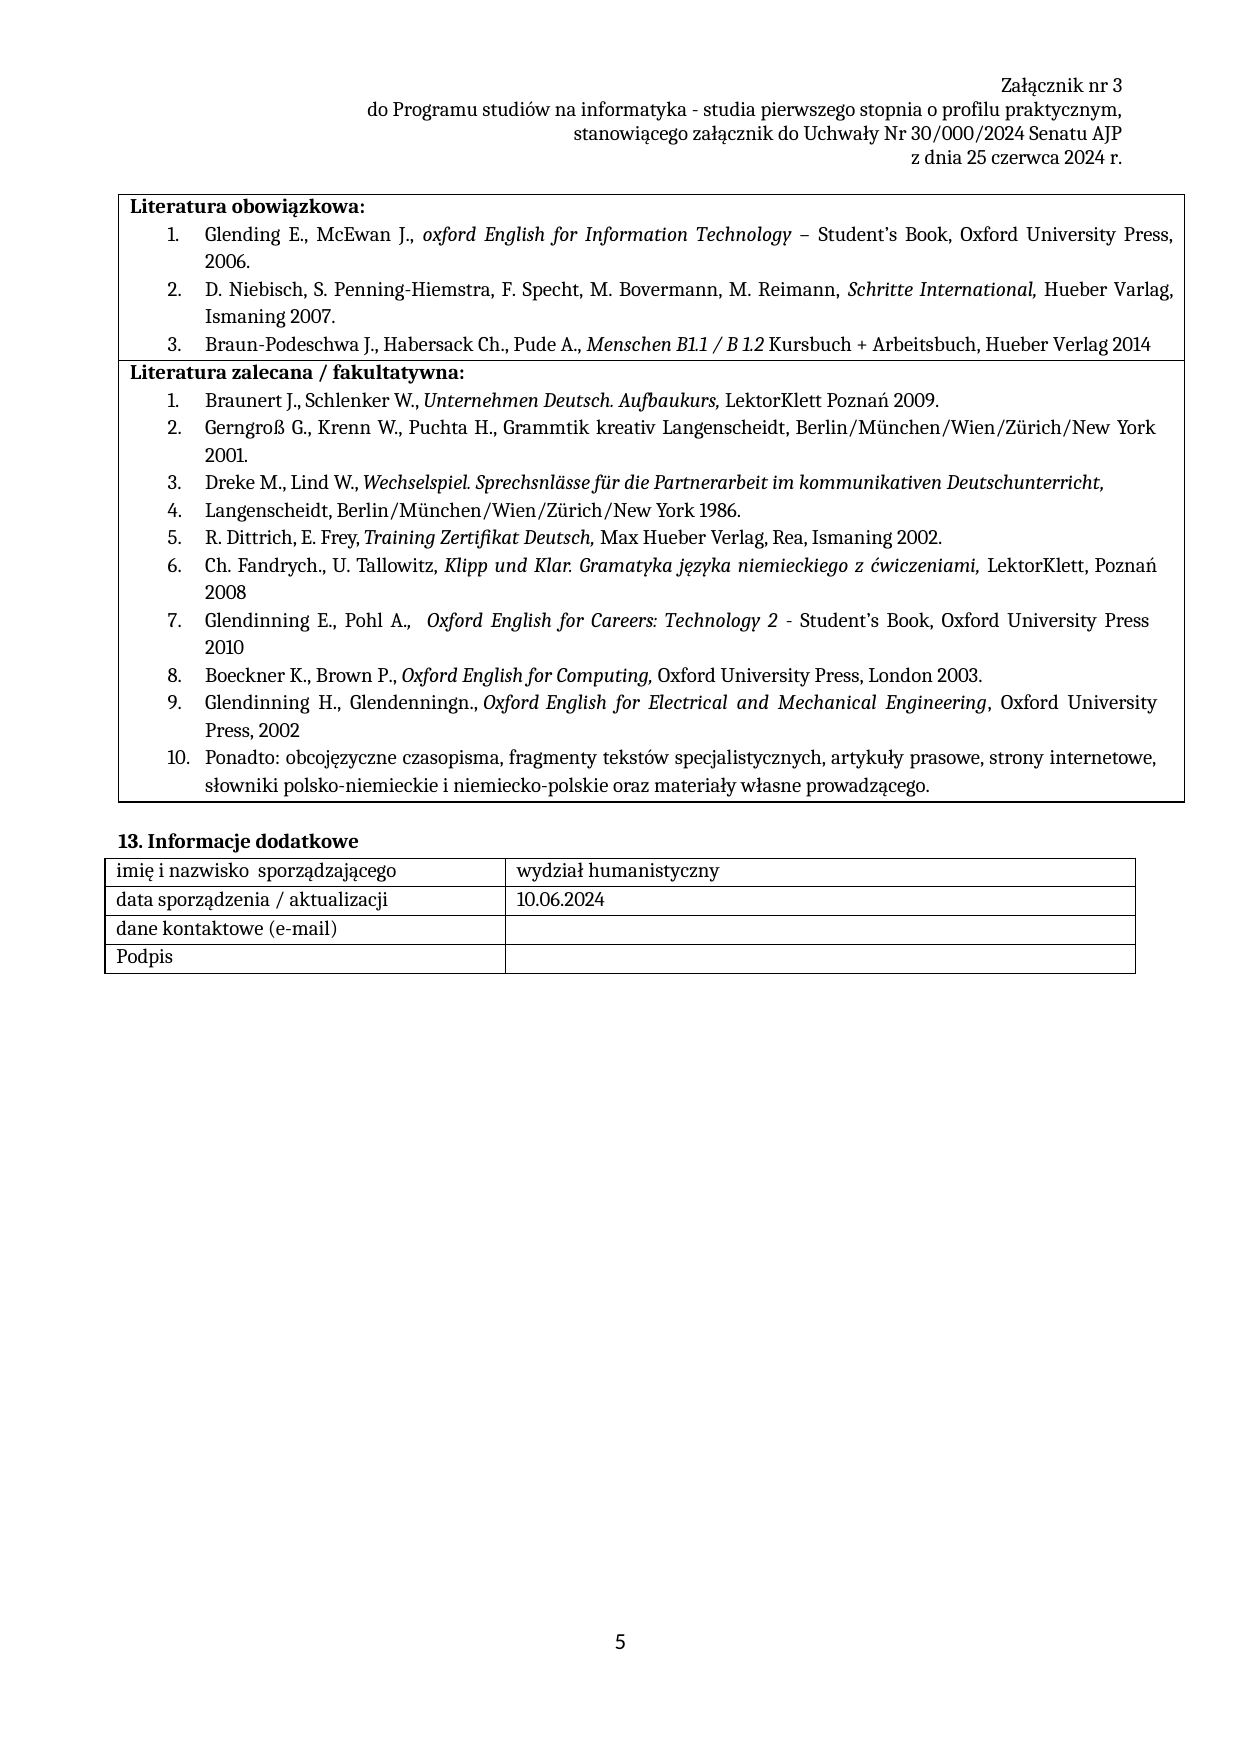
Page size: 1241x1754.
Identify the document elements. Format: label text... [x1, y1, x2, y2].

table_cell 10.06.2024 [506, 887, 1135, 915]
table_header Literatura obowiązkowa: Glending E., McEwan J., oxford English for Information Technology – Student’s Book, Oxford University Press, 2006. D. Niebisch, S. Penning-Hiemstra, F. Specht, M. Bovermann, M. Reimann, Schritte International, Hueber Varlag, Ismaning 2007. Braun-Podeschwa J., Habersack Ch., Pude A., Menschen B1.1 / B 1.2 Kursbuch + Arbeitsbuch, Hueber Verlag 2014 [119, 195, 1184, 360]
table_header wydział humanistyczny [506, 859, 1135, 886]
table_cell data sporządzenia / aktualizacji [106, 887, 505, 915]
table_cell [506, 916, 1135, 944]
text 13. Informacje dodatkowe [118, 830, 1122, 854]
table_cell Literatura zalecana / fakultatywna: Braunert J., Schlenker W., Unternehmen Deutsch. Aufbaukurs, LektorKlett Poznań 2009. Gerngroß G., Krenn W., Puchta H., Grammtik kreativ Langenscheidt, Berlin/München/Wien/Zürich/New York 2001. Dreke M., Lind W., Wechselspiel. Sprechsnlässe für die Partnerarbeit im kommunikativen Deutschunterricht, Langenscheidt, Berlin/München/Wien/Zürich/New York 1986. R. Dittrich, E. Frey, Training Zertifikat Deutsch, Max Hueber Verlag, Rea, Ismaning 2002. Ch. Fandrych., U. Tallowitz, Klipp und Klar. Gramatyka języka niemieckiego z ćwiczeniami, LektorKlett, Poznań 2008 Glendinning E., Pohl A., Oxford English for Careers: Technology 2 - Student’s Book, Oxford University Press 2010 Boeckner K., Brown P., Oxford English for Computing, Oxford University Press, London 2003. Glendinning H., Glendenningn., Oxford English for Electrical and Mechanical Engineering, Oxford University Press, 2002 Ponadto: obcojęzyczne czasopisma, fragmenty tekstów specjalistycznych, artykuły prasowe, strony internetowe, słowniki polsko-niemieckie i niemiecko-polskie oraz materiały własne prowadzącego. [119, 361, 1184, 801]
table_cell Podpis [106, 945, 505, 973]
table_header imię i nazwisko sporządzającego [106, 859, 505, 886]
table_cell [506, 945, 1135, 973]
table_cell dane kontaktowe (e-mail) [106, 916, 505, 944]
